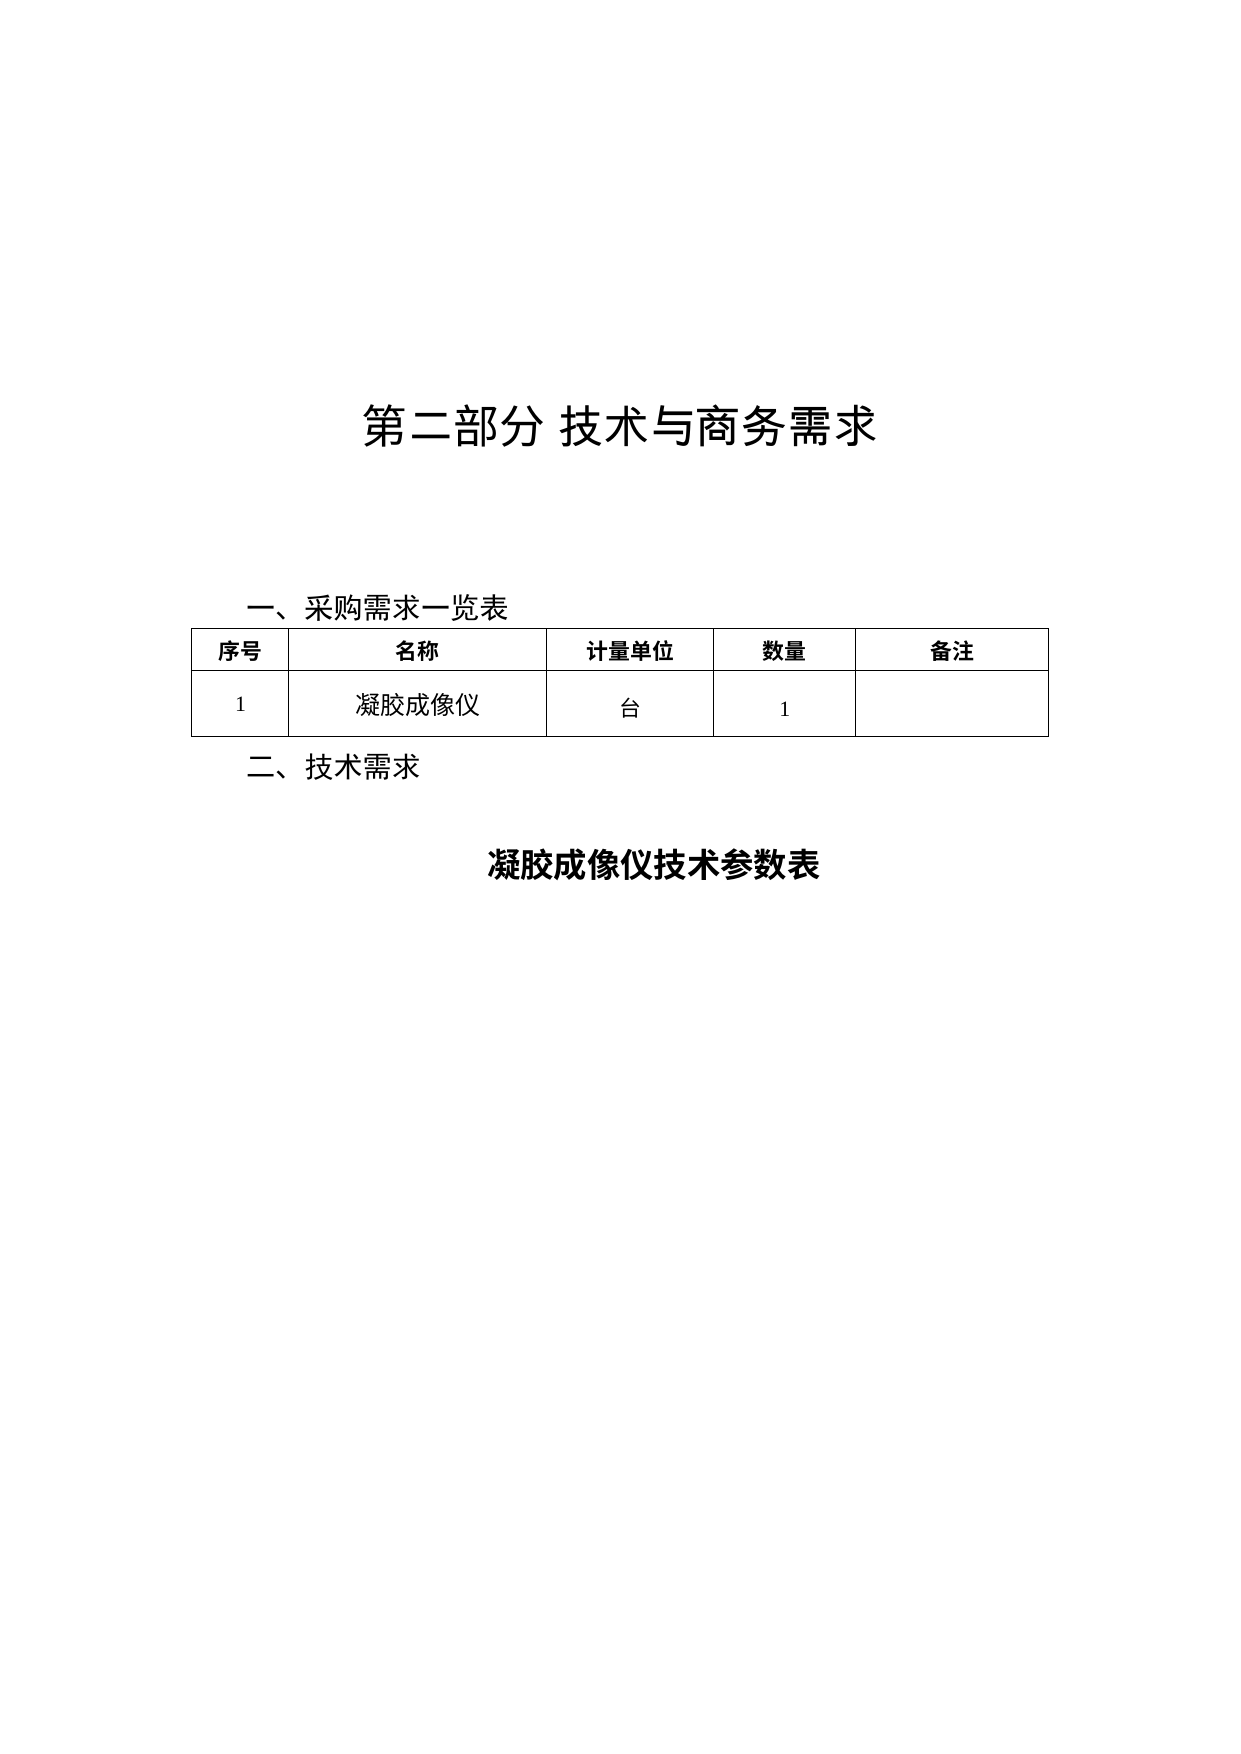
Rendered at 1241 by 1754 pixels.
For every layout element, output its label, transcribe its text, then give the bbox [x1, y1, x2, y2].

table_header 序号 [192, 629, 288, 670]
table_cell 1 [192, 671, 288, 736]
table_header 计量单位 [547, 629, 713, 670]
text 凝胶成像仪技术参数表 [187, 837, 1053, 887]
table_header 备注 [856, 629, 1048, 670]
subtitle 技术与商务需求 [187, 392, 1053, 457]
list 采购需求一览表 [187, 578, 1053, 628]
table_cell 凝胶成像仪 [289, 671, 546, 736]
table_cell 台 [547, 671, 713, 736]
table_cell 1 [714, 671, 855, 736]
table_cell [856, 671, 1048, 736]
table_header 数量 [714, 629, 855, 670]
table_header 名称 [289, 629, 546, 670]
list 技术需求 [187, 737, 1053, 787]
